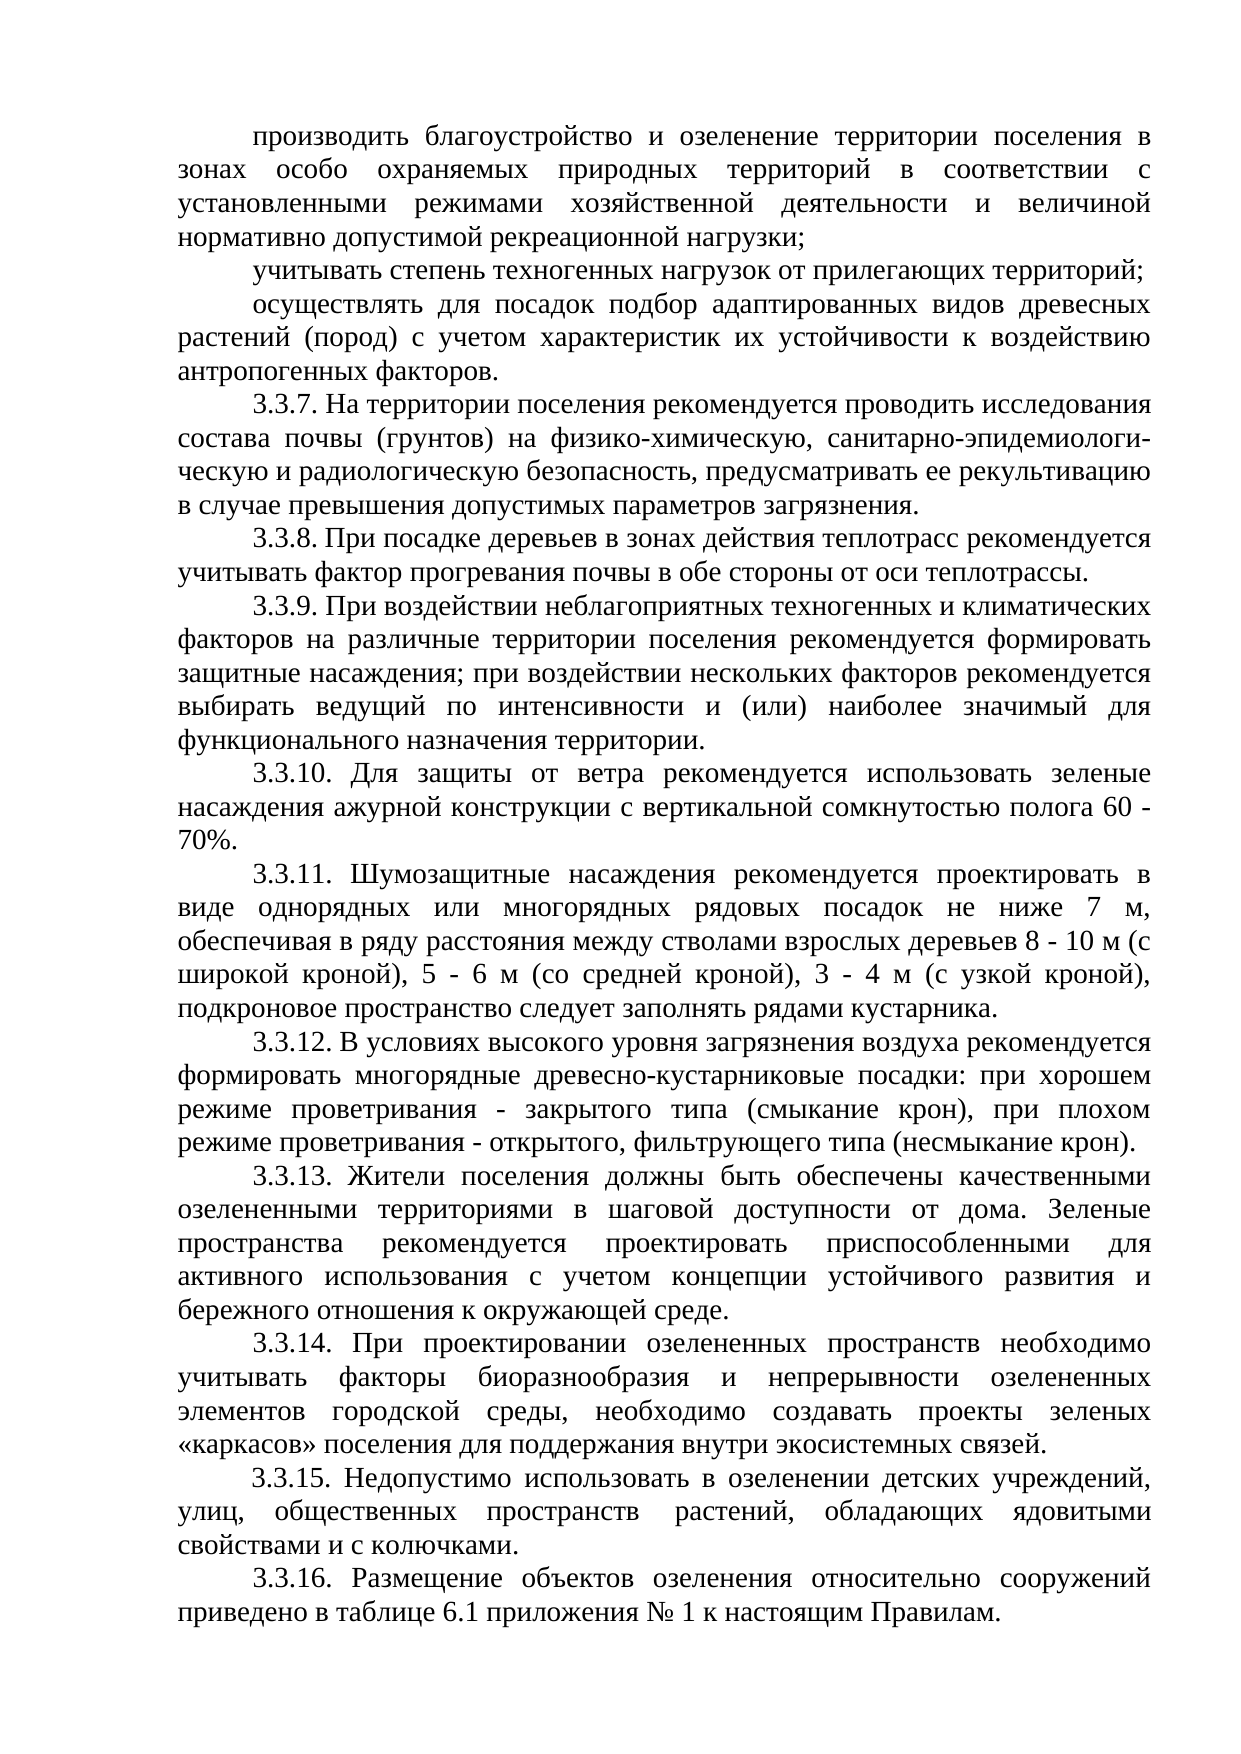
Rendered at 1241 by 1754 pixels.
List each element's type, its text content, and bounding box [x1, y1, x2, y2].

text 3.3.16. Размещение объектов озеленения относительно сооружений приведено в таблице 6.1 приложения № 1 к настоящим Правилам. [177, 1560, 1152, 1627]
text 3.3.7. На территории поселения рекомендуется проводить исследования состава почвы (грунтов) на физико-химическую, санитарно-эпидемиологи-ческую и радиологическую безопасность, предусматривать ее рекультивацию в случае превышения допустимых параметров загрязнения. [177, 386, 1152, 521]
text производить благоустройство и озеленение территории поселения в зонах особо охраняемых природных территорий в соответствии с установленными режимами хозяйственной деятельности и величиной нормативно допустимой рекреационной нагрузки; [177, 118, 1152, 252]
text 3.3.10. Для защиты от ветра рекомендуется использовать зеленые насаждения ажурной конструкции с вертикальной сомкнутостью полога 60 - 70%. [177, 755, 1152, 856]
text 3.3.8. При посадке деревьев в зонах действия теплотрасс рекомендуется учитывать фактор прогревания почвы в обе стороны от оси теплотрассы. [177, 521, 1152, 588]
text 3.3.11. Шумозащитные насаждения рекомендуется проектировать в виде однорядных или многорядных рядовых посадок не ниже 7 м, обеспечивая в ряду расстояния между стволами взрослых деревьев 8 - 10 м (с широкой кроной), 5 - 6 м (со средней кроной), 3 - 4 м (с узкой кроной), подкроновое пространство следует заполнять рядами кустарника. [177, 856, 1152, 1024]
text 3.3.13. Жители поселения должны быть обеспечены качественными озелененными территориями в шаговой доступности от дома. Зеленые пространства рекомендуется проектировать приспособленными для активного использования с учетом концепции устойчивого развития и бережного отношения к окружающей среде. [177, 1158, 1152, 1326]
text 3.3.12. В условиях высокого уровня загрязнения воздуха рекомендуется формировать многорядные древесно-кустарниковые посадки: при хорошем режиме проветривания - закрытого типа (смыкание крон), при плохом режиме проветривания - открытого, фильтрующего типа (несмыкание крон). [177, 1024, 1152, 1158]
text 3.3.14. При проектировании озелененных пространств необходимо учитывать факторы биоразнообразия и непрерывности озелененных элементов городской среды, необходимо создавать проекты зеленых «каркасов» поселения для поддержания внутри экосистемных связей. [177, 1326, 1152, 1460]
text 3.3.9. При воздействии неблагоприятных техногенных и климатических факторов на различные территории поселения рекомендуется формировать защитные насаждения; при воздействии нескольких факторов рекомендуется выбирать ведущий по интенсивности и (или) наиболее значимый для функционального назначения территории. [177, 588, 1152, 755]
text учитывать степень техногенных нагрузок от прилегающих территорий; [177, 252, 1152, 286]
text 3.3.15. Недопустимо использовать в озеленении детских учреждений, улиц, общественных пространств растений, обладающих ядовитыми свойствами и с колючками. [177, 1460, 1152, 1560]
text осуществлять для посадок подбор адаптированных видов древесных растений (пород) с учетом характеристик их устойчивости к воздействию антропогенных факторов. [177, 286, 1152, 386]
